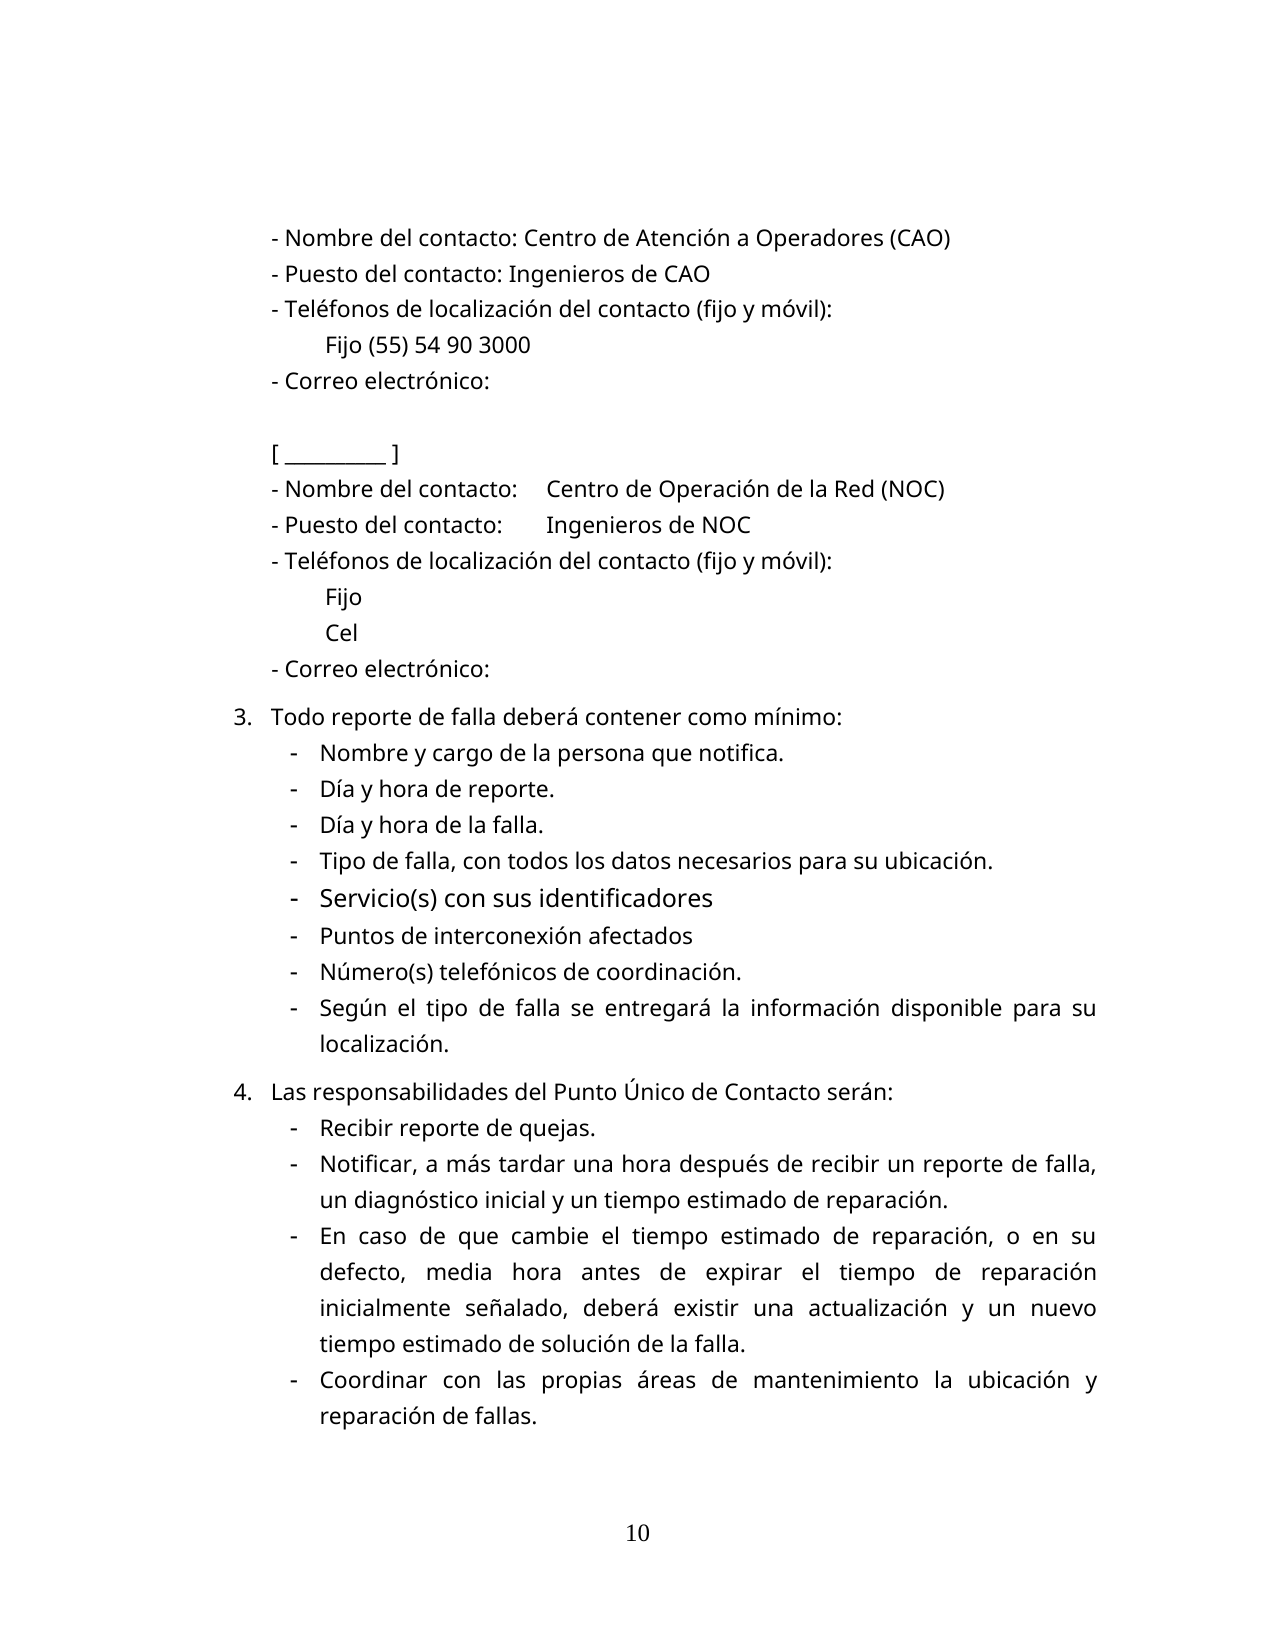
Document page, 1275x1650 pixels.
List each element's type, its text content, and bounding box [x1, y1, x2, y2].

list Nombre y cargo de la persona que notifica. [290, 737, 1098, 768]
text - Teléfonos de localización del contacto (fijo y móvil): [271, 545, 1098, 576]
list Según el tipo de falla se entregará la información disponible para su localización. [290, 992, 1098, 1059]
list Día y hora de reporte. [290, 773, 1098, 804]
list Número(s) telefónicos de coordinación. [290, 956, 1098, 987]
text - Nombre del contacto: Centro de Operación de la Red (NOC) [271, 473, 1098, 504]
list Servicio(s) con sus identificadores [290, 881, 1098, 915]
text - Puesto del contacto: Ingenieros de NOC [271, 509, 1098, 540]
text - Correo electrónico: [271, 653, 1098, 684]
list Día y hora de la falla. [290, 809, 1098, 840]
list Puntos de interconexión afectados [290, 920, 1098, 951]
text - Teléfonos de localización del contacto (fijo y móvil): [271, 293, 1098, 325]
text Fijo [271, 581, 1098, 612]
list Coordinar con las propias áreas de mantenimiento la ubicación y reparación de fallas. [290, 1364, 1098, 1431]
text [ __________ ] [271, 437, 1098, 468]
text - Correo electrónico: [271, 365, 1098, 397]
list Notificar, a más tardar una hora después de recibir un reporte de falla, un diagnóstico inicial y un tiempo estimado de reparación. [290, 1148, 1098, 1215]
text - Nombre del contacto: Centro de Atención a Operadores (CAO) [271, 222, 1098, 253]
list En caso de que cambie el tiempo estimado de reparación, o en su defecto, media hora antes de expirar el tiempo de reparación inicialmente señalado, deberá existir una actualización y un nuevo tiempo estimado de solución de la falla. [290, 1220, 1098, 1359]
list Las responsabilidades del Punto Único de Contacto serán: [233, 1076, 1098, 1108]
text Fijo (55) 54 90 3000 [271, 329, 1098, 361]
list Recibir reporte de quejas. [290, 1112, 1098, 1143]
list Tipo de falla, con todos los datos necesarios para su ubicación. [290, 845, 1098, 876]
text - Puesto del contacto: Ingenieros de CAO [271, 257, 1098, 289]
text Cel [271, 617, 1098, 648]
list Todo reporte de falla deberá contener como mínimo: [233, 701, 1098, 732]
